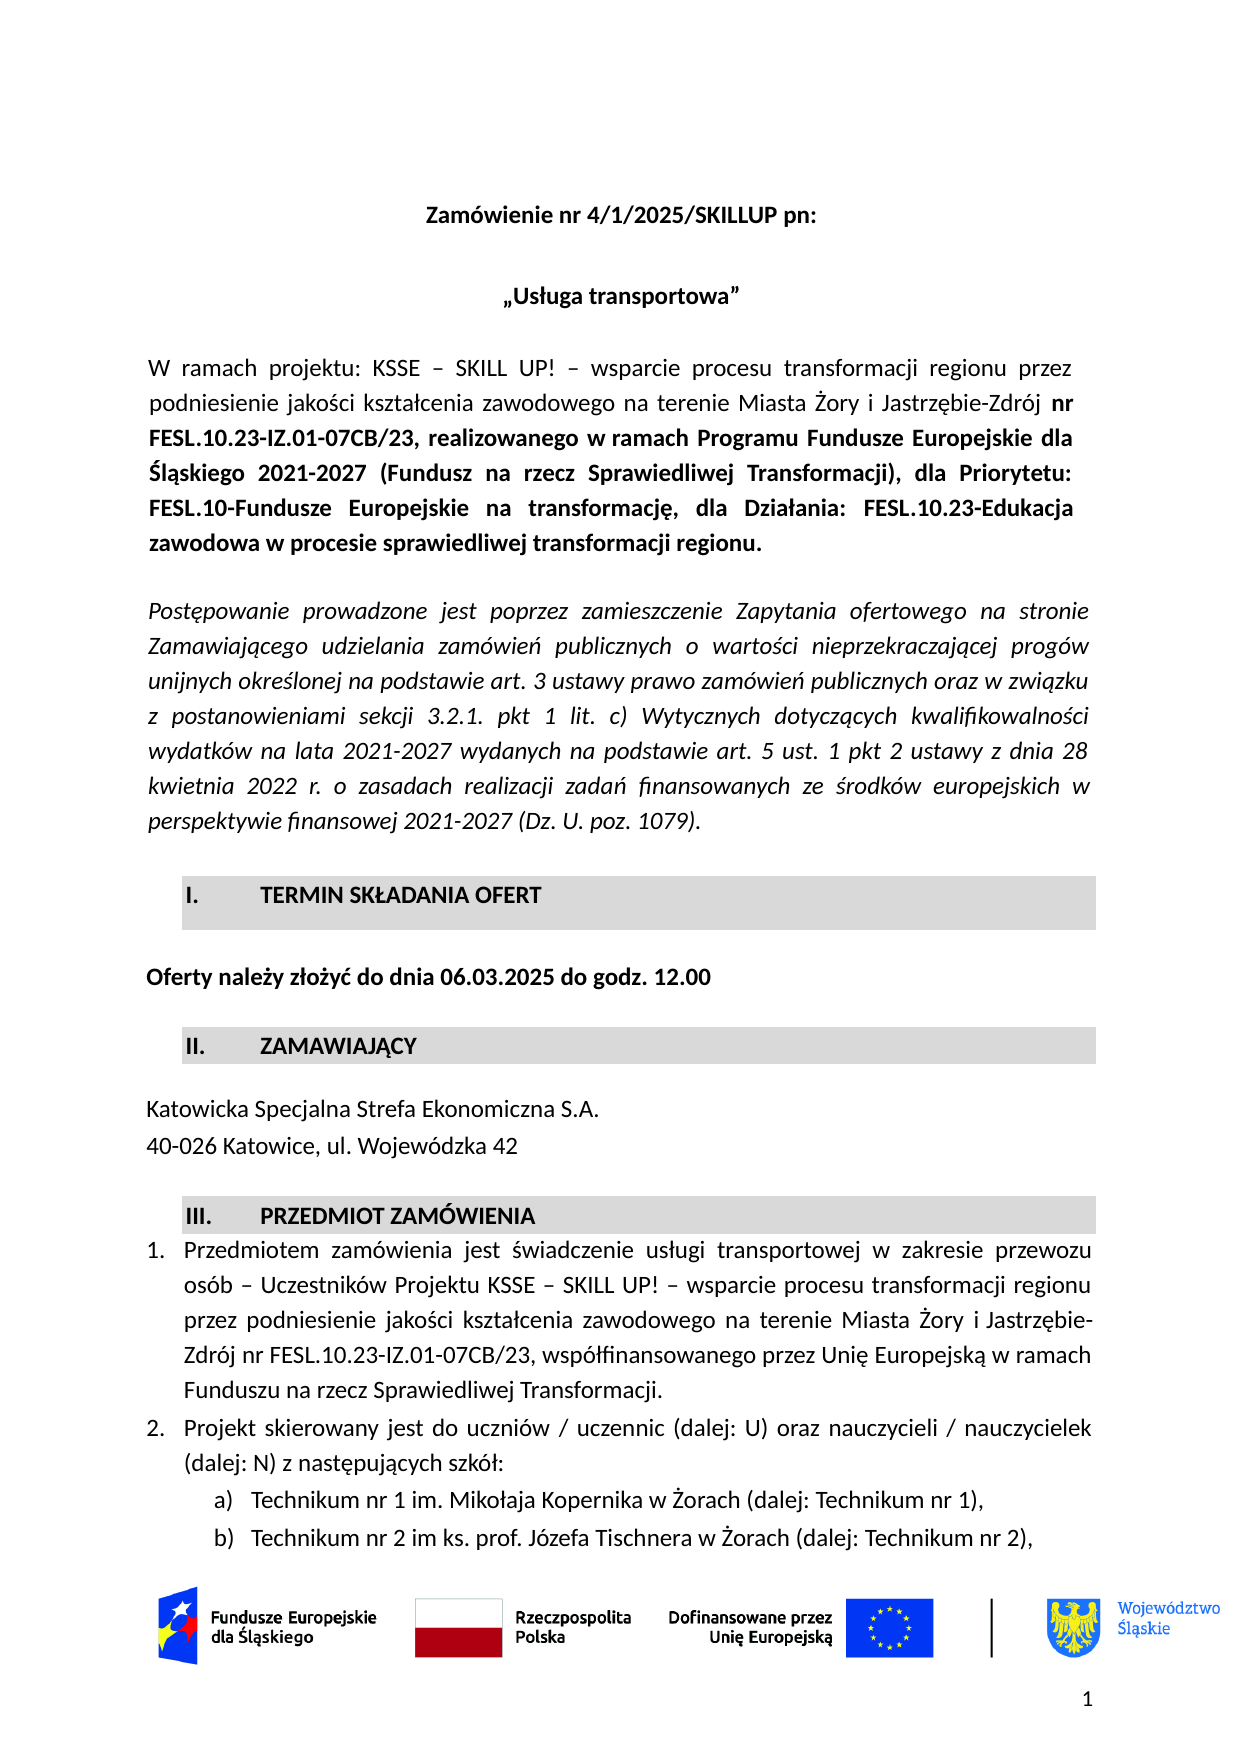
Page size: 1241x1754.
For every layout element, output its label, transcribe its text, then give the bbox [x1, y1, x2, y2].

table_header ZAMAWIAJĄCY [260, 1027, 1096, 1064]
text Zamówienie nr 4/1/2025/SKILLUP pn: [148, 199, 1094, 229]
text Katowicka Specjalna Strefa Ekonomiczna S.A. [146, 1093, 1093, 1124]
text 40-026 Katowice, ul. Wojewódzka 42 [146, 1130, 1093, 1161]
table_header TERMIN SKŁADANIA OFERT [260, 876, 1096, 930]
text W ramach projektu: KSSE – SKILL UP! – wsparcie procesu transformacji regionu przez podniesienie jakości kształcenia zawodowego na terenie Miasta Żory i Jastrzębie-Zdrój nr FESL.10.23-IZ.01-07CB/23, realizowanego w ramach Programu Fundusze Europejskie dla Śląskiego 2021-2027 (Fundusz na rzecz Sprawiedliwej Transformacji), dla Priorytetu: FESL.10-Fundusze Europejskie na transformację, dla Działania: FESL.10.23-Edukacja zawodowa w procesie sprawiedliwej transformacji regionu. [148, 352, 1073, 558]
picture [139, 1567, 1239, 1684]
table_header III. [182, 1196, 260, 1234]
list Przedmiotem zamówienia jest świadczenie usługi transportowej w zakresie przewozu osób – Uczestników Projektu KSSE – SKILL UP! – wsparcie procesu transformacji regionu przez podniesienie jakości kształcenia zawodowego na terenie Miasta Żory i Jastrzębie-Zdrój nr FESL.10.23-IZ.01-07CB/23, współfinansowanego przez Unię Europejską w ramach Funduszu na rzecz Sprawiedliwej Transformacji. [146, 1234, 1093, 1405]
subtitle Oferty należy złożyć do dnia 06.03.2025 do godz. 12.00 [146, 961, 1073, 992]
table_header I. [182, 876, 223, 930]
list Technikum nr 2 im ks. prof. Józefa Tischnera w Żorach (dalej: Technikum nr 2), [214, 1522, 1093, 1552]
list Projekt skierowany jest do uczniów / uczennic (dalej: U) oraz nauczycieli / nauczycielek (dalej: N) z następujących szkół: [146, 1412, 1093, 1477]
table_header PRZEDMIOT ZAMÓWIENIA [260, 1196, 1096, 1234]
list Technikum nr 1 im. Mikołaja Kopernika w Żorach (dalej: Technikum nr 1), [214, 1484, 1093, 1515]
text Postępowanie prowadzone jest poprzez zamieszczenie Zapytania ofertowego na stronie Zamawiającego udzielania zamówień publicznych o wartości nieprzekraczającej progów unijnych określonej na podstawie art. 3 ustawy prawo zamówień publicznych oraz w związku z postanowieniami sekcji 3.2.1. pkt 1 lit. c) Wytycznych dotyczących kwalifikowalności wydatków na lata 2021-2027 wydanych na podstawie art. 5 ust. 1 pkt 2 ustawy z dnia 28 kwietnia 2022 r. o zasadach realizacji zadań finansowanych ze środków europejskich w perspektywie finansowej 2021-2027 (Dz. U. poz. 1079). [148, 596, 1093, 836]
table_header II. [182, 1027, 260, 1064]
text „Usługa transportowa” [148, 280, 1094, 311]
table_header [223, 876, 260, 930]
